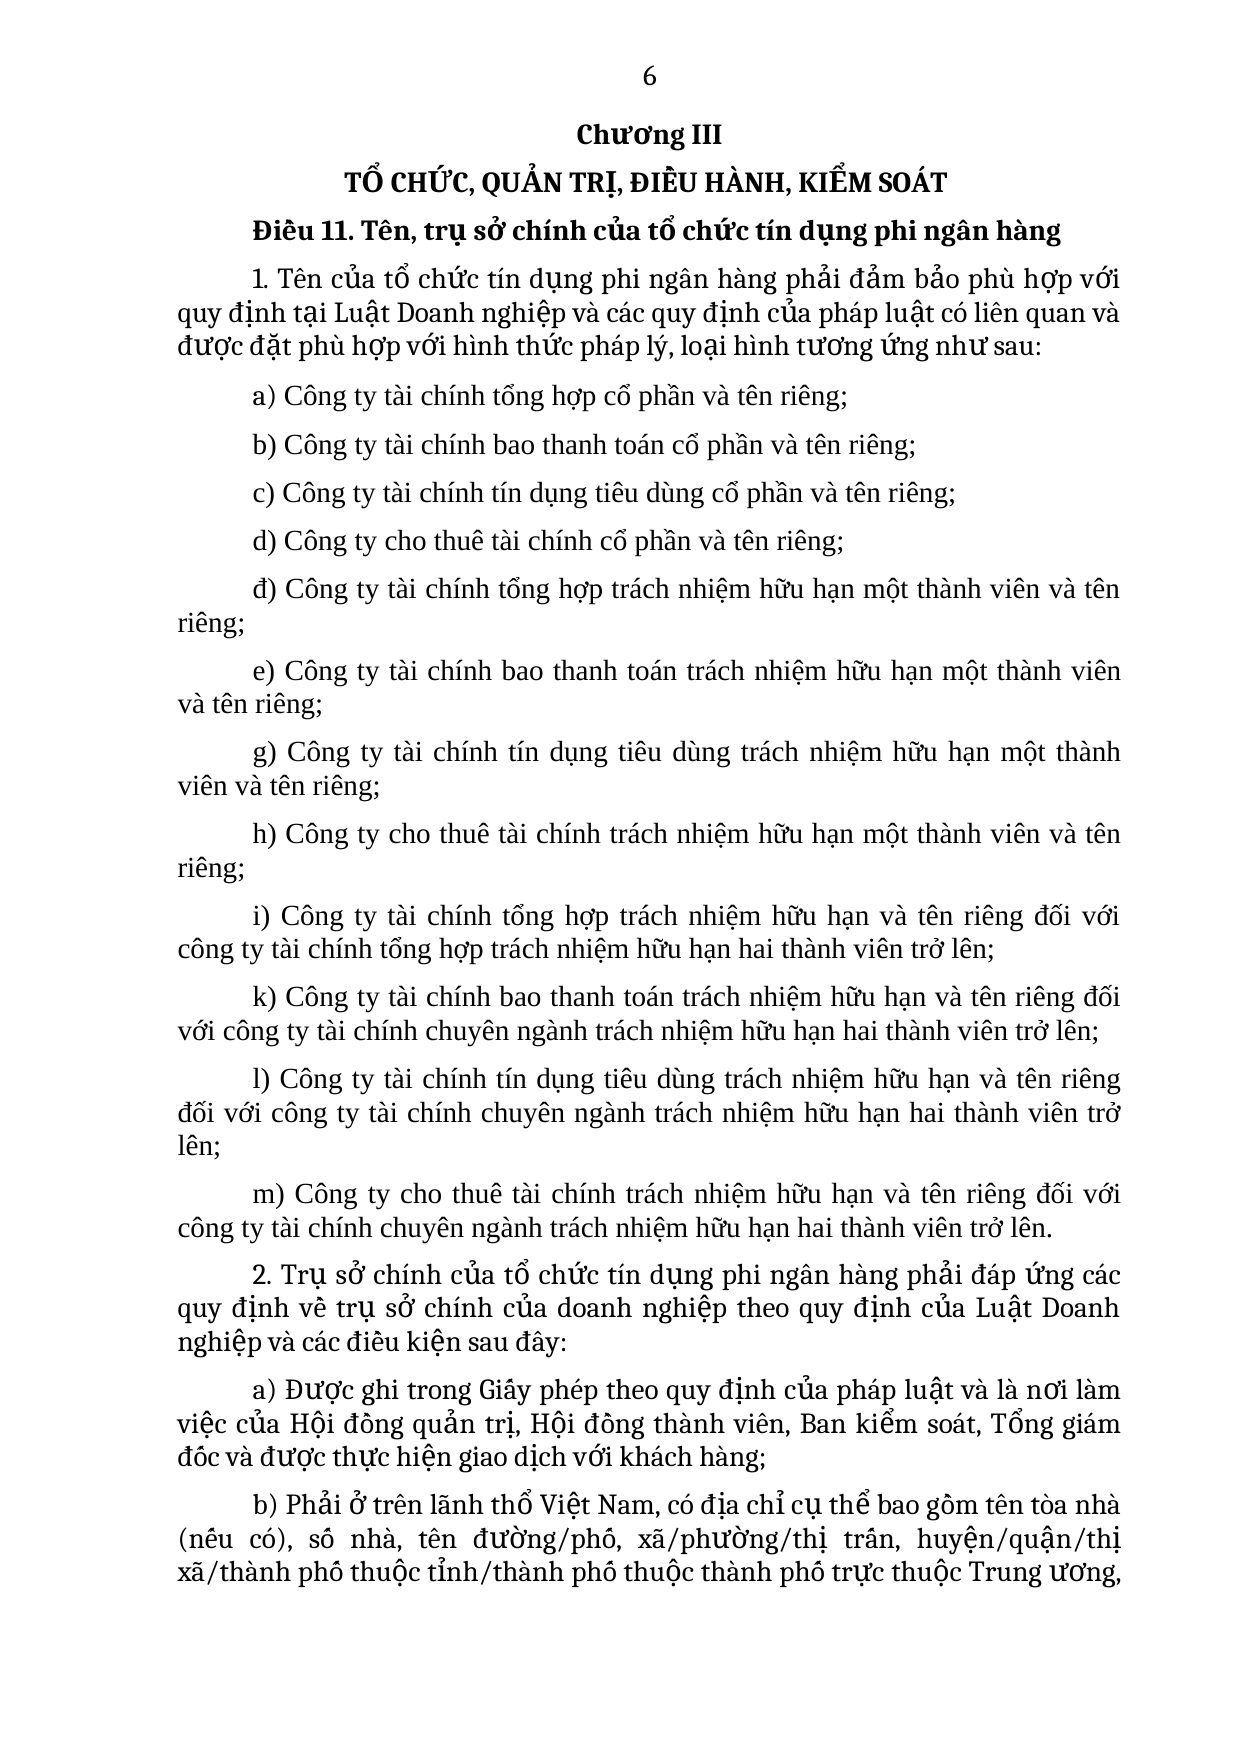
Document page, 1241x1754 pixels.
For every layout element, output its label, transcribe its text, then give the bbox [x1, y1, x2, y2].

text e) Công ty tài chính bao thanh toán trách nhiệm hữu hạn một thành viên và tên riêng; [177, 653, 1122, 720]
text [177, 1488, 1122, 1589]
text d) Công ty cho thuê tài chính cổ phần và tên riêng; [177, 523, 1122, 557]
text 2. Trụ sở chính của tổ chức tín dụng phi ngân hàng phải đáp ứng các quy định về trụ sở chính của doanh nghiệp theo quy định của Luật Doanh nghiệp và các điều kiện sau đây: [177, 1258, 1122, 1359]
text k) Công ty tài chính bao thanh toán trách nhiệm hữu hạn và tên riêng đối với công ty tài chính chuyên ngành trách nhiệm hữu hạn hai thành viên trở lên; [177, 979, 1122, 1047]
text l) Công ty tài chính tín dụng tiêu dùng trách nhiệm hữu hạn và tên riêng đối với công ty tài chính chuyên ngành trách nhiệm hữu hạn hai thành viên trở lên; [177, 1061, 1122, 1162]
text a) Được ghi trong Giấy phép theo quy định của pháp luật và là nơi làm việc của Hội đồng quản trị, Hội đồng thành viên, Ban kiểm soát, Tổng giám đốc và được thực hiện giao dịch với khách hàng; [177, 1373, 1122, 1474]
text TỔ CHỨC, QUẢN TRỊ, ĐIỀU HÀNH, KIỂM SOÁT [177, 166, 1114, 200]
subtitle Điều 11. Tên, trụ sở chính của tổ chức tín dụng phi ngân hàng [177, 214, 1114, 248]
text h) Công ty cho thuê tài chính trách nhiệm hữu hạn một thành viên và tên riêng; [177, 816, 1122, 883]
text i) Công ty tài chính tổng hợp trách nhiệm hữu hạn và tên riêng đối với công ty tài chính tổng hợp trách nhiệm hữu hạn hai thành viên trở lên; [177, 898, 1122, 965]
text m) Công ty cho thuê tài chính trách nhiệm hữu hạn và tên riêng đối với công ty tài chính chuyên ngành trách nhiệm hữu hạn hai thành viên trở lên. [177, 1176, 1122, 1243]
text c) Công ty tài chính tín dụng tiêu dùng cổ phần và tên riêng; [177, 475, 1122, 508]
text b) Công ty tài chính bao thanh toán cổ phần và tên riêng; [177, 427, 1122, 460]
text đ) Công ty tài chính tổng hợp trách nhiệm hữu hạn một thành viên và tên riêng; [177, 571, 1122, 638]
text Chương III [177, 118, 1122, 152]
text 1. Tên của tổ chức tín dụng phi ngân hàng phải đảm bảo phù hợp với quy định tại Luật Doanh nghiệp và các quy định của pháp luật có liên quan và được đặt phù hợp với hình thức pháp lý, loại hình tương ứng như sau: [177, 262, 1122, 363]
text a) Công ty tài chính tổng hợp cổ phần và tên riêng; [177, 378, 1122, 412]
text g) Công ty tài chính tín dụng tiêu dùng trách nhiệm hữu hạn một thành viên và tên riêng; [177, 734, 1122, 802]
